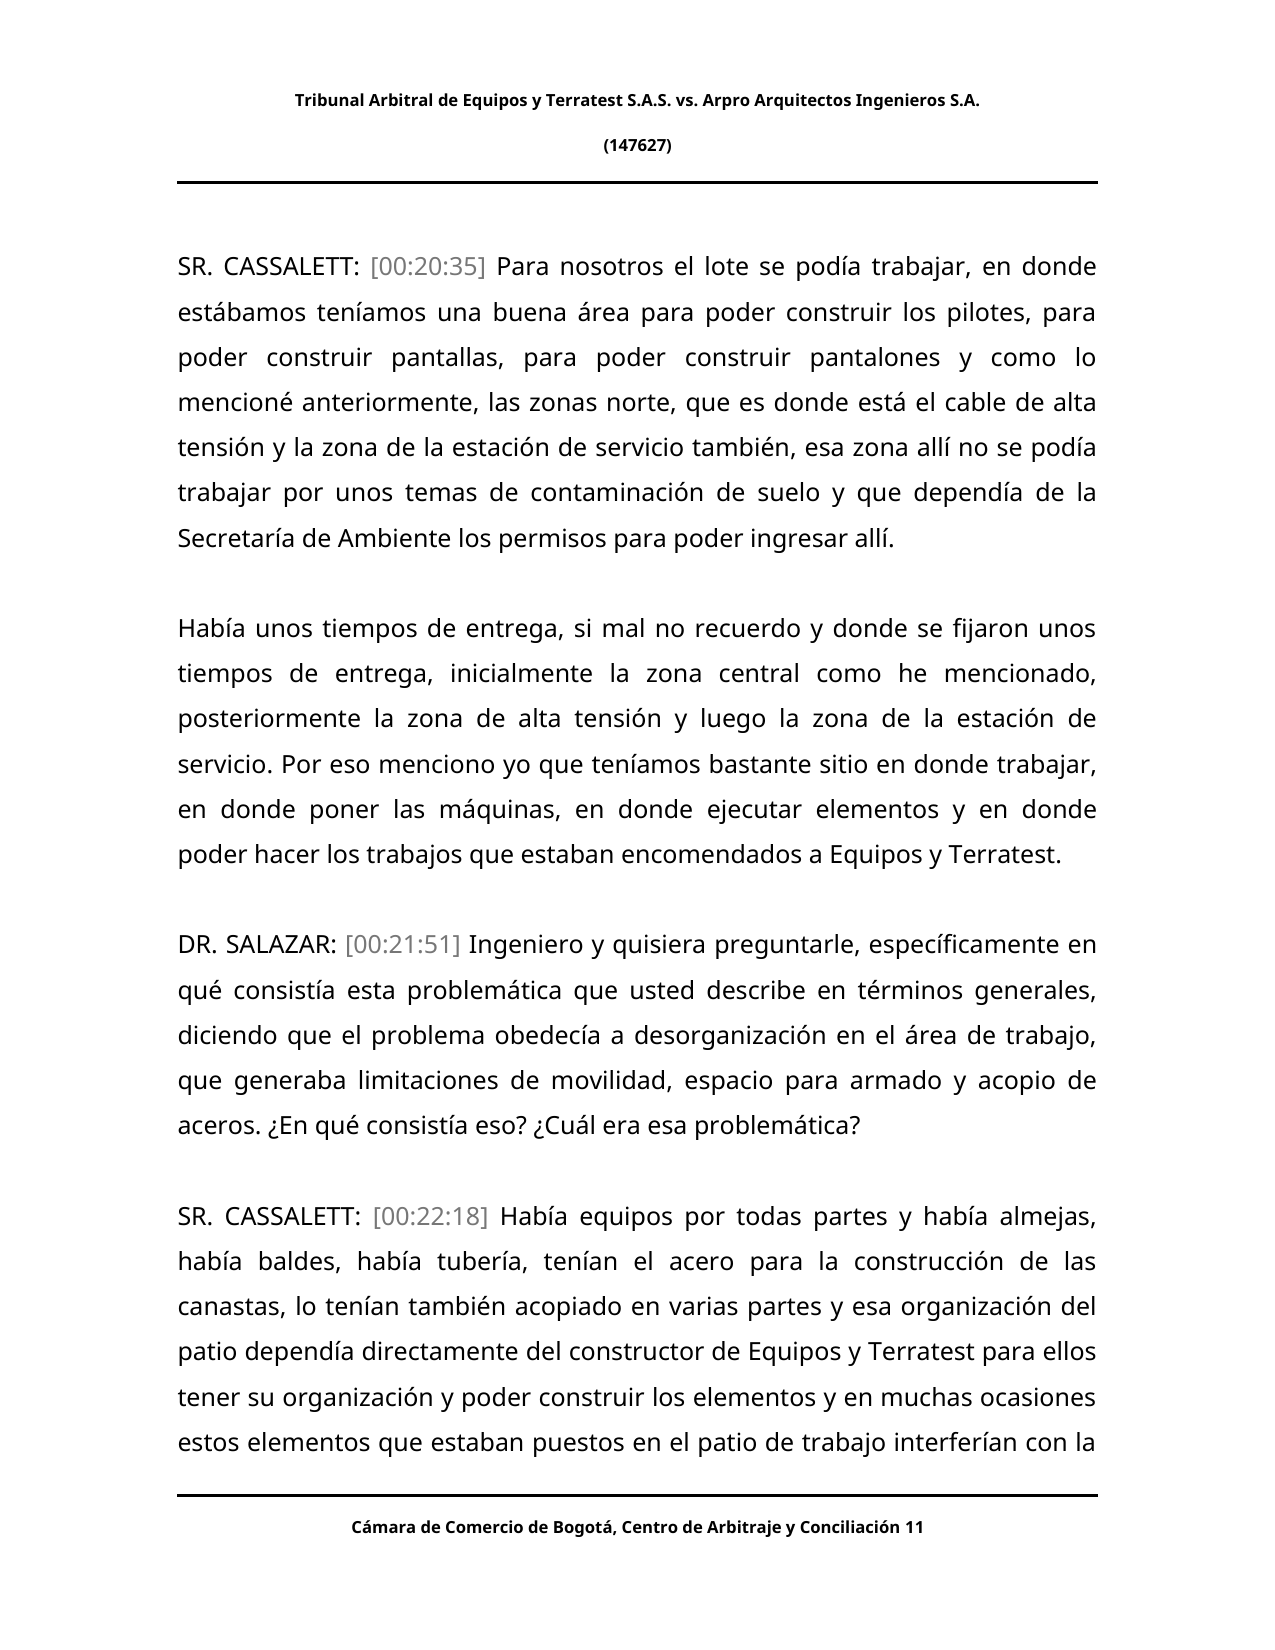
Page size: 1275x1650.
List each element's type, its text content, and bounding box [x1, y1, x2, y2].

text SR. CASSALETT: [00:20:35] Para nosotros el lote se podía trabajar, en donde estábamos teníamos una buena área para poder construir los pilotes, para poder construir pantallas, para poder construir pantalones y como lo mencioné anteriormente, las zonas norte, que es donde está el cable de alta tensión y la zona de la estación de servicio también, esa zona allí no se podía trabajar por unos temas de contaminación de suelo y que dependía de la Secretaría de Ambiente los permisos para poder ingresar allí. [177, 249, 1098, 554]
text DR. SALAZAR: [00:21:51] Ingeniero y quisiera preguntarle, específicamente en qué consistía esta problemática que usted describe en términos generales, diciendo que el problema obedecía a desorganización en el área de trabajo, que generaba limitaciones de movilidad, espacio para armado y acopio de aceros. ¿En qué consistía eso? ¿Cuál era esa problemática? [177, 927, 1098, 1142]
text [177, 1198, 1098, 1458]
text Había unos tiempos de entrega, si mal no recuerdo y donde se fijaron unos tiempos de entrega, inicialmente la zona central como he mencionado, posteriormente la zona de alta tensión y luego la zona de la estación de servicio. Por eso menciono yo que teníamos bastante sitio en donde trabajar, en donde poner las máquinas, en donde ejecutar elementos y en donde poder hacer los trabajos que estaban encomendados a Equipos y Terratest. [177, 611, 1098, 871]
